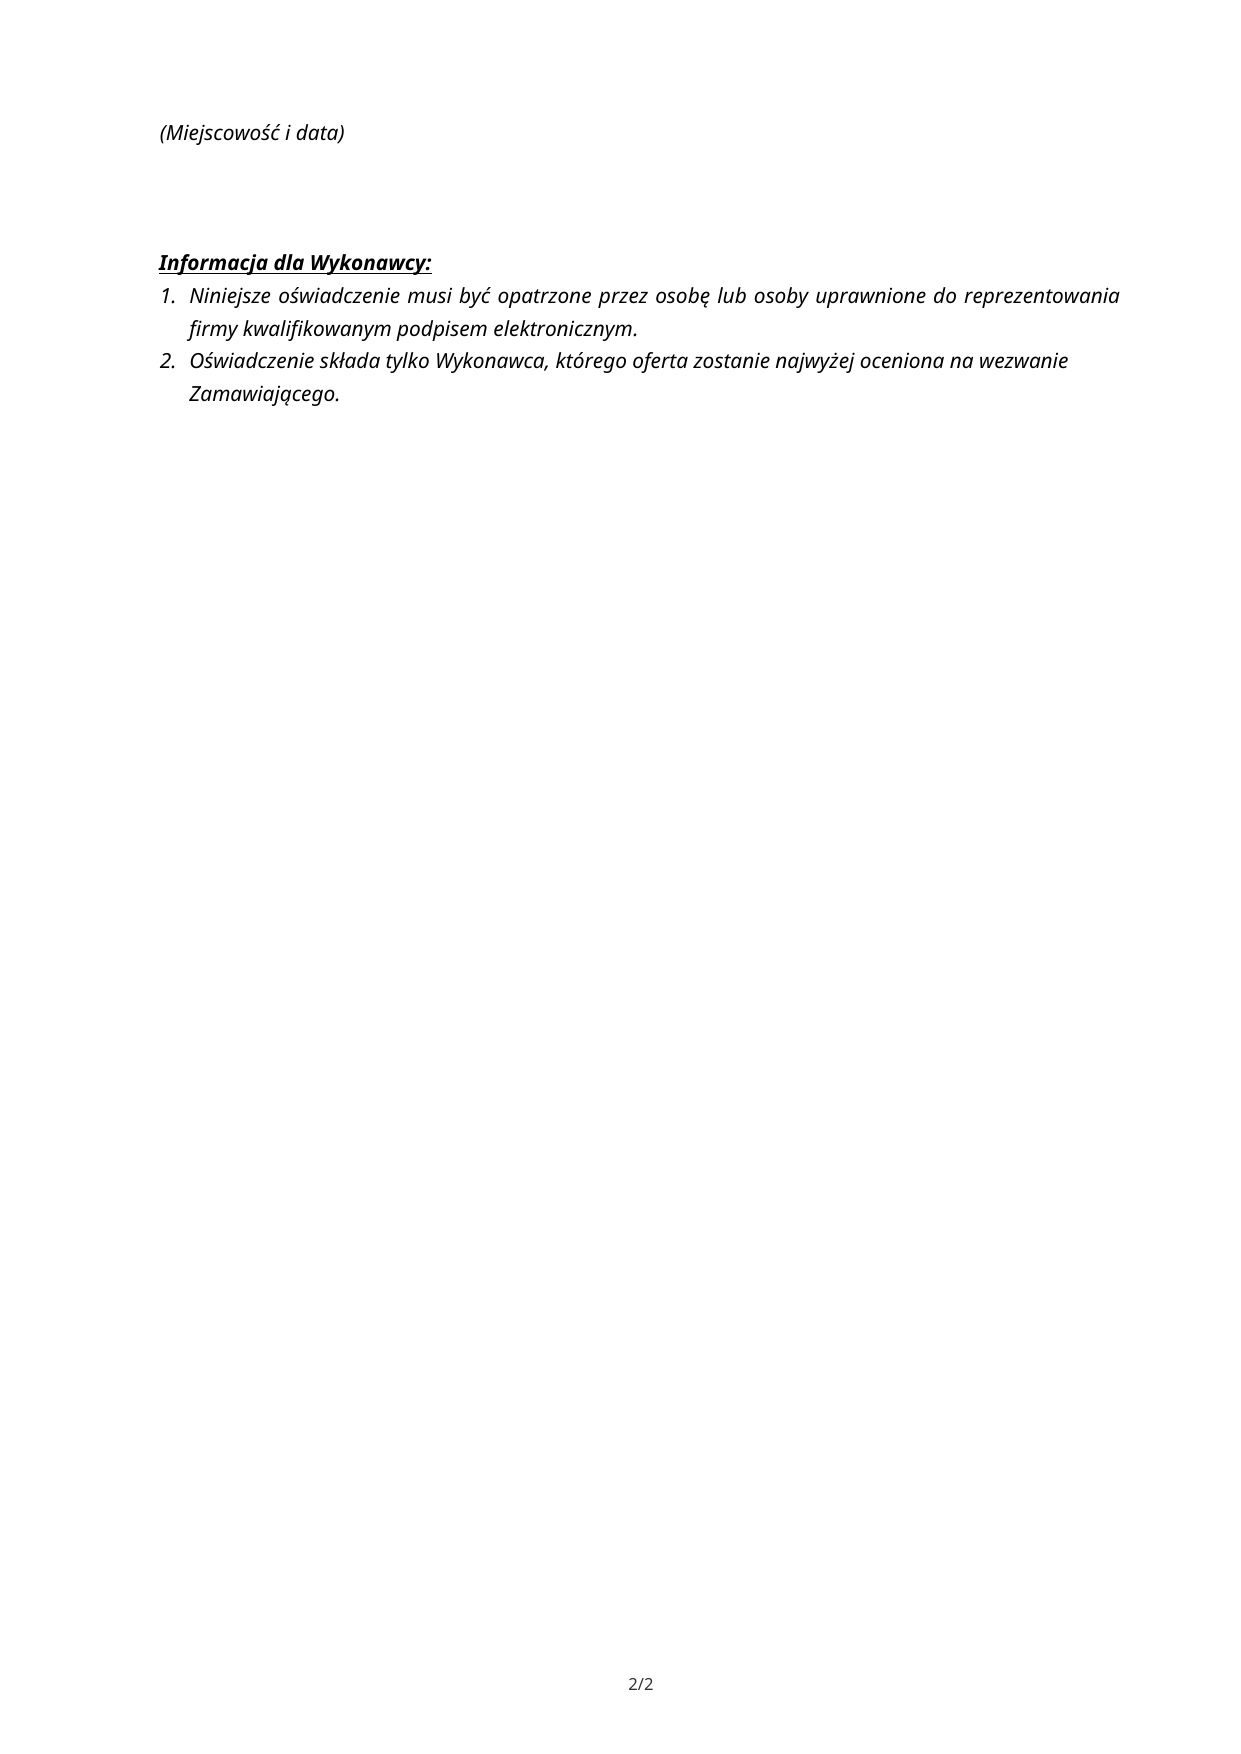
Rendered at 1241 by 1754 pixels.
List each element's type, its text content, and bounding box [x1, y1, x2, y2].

list Niniejsze oświadczenie musi być opatrzone przez osobę lub osoby uprawnione do reprezentowania firmy kwalifikowanym podpisem elektronicznym. [159, 281, 1122, 342]
list Oświadczenie składa tylko Wykonawca, którego oferta zostanie najwyżej oceniona na wezwanie Zamawiającego. [159, 346, 1122, 407]
text (Miejscowość i data) [159, 118, 1122, 147]
text Informacja dla Wykonawcy: [159, 248, 1122, 277]
